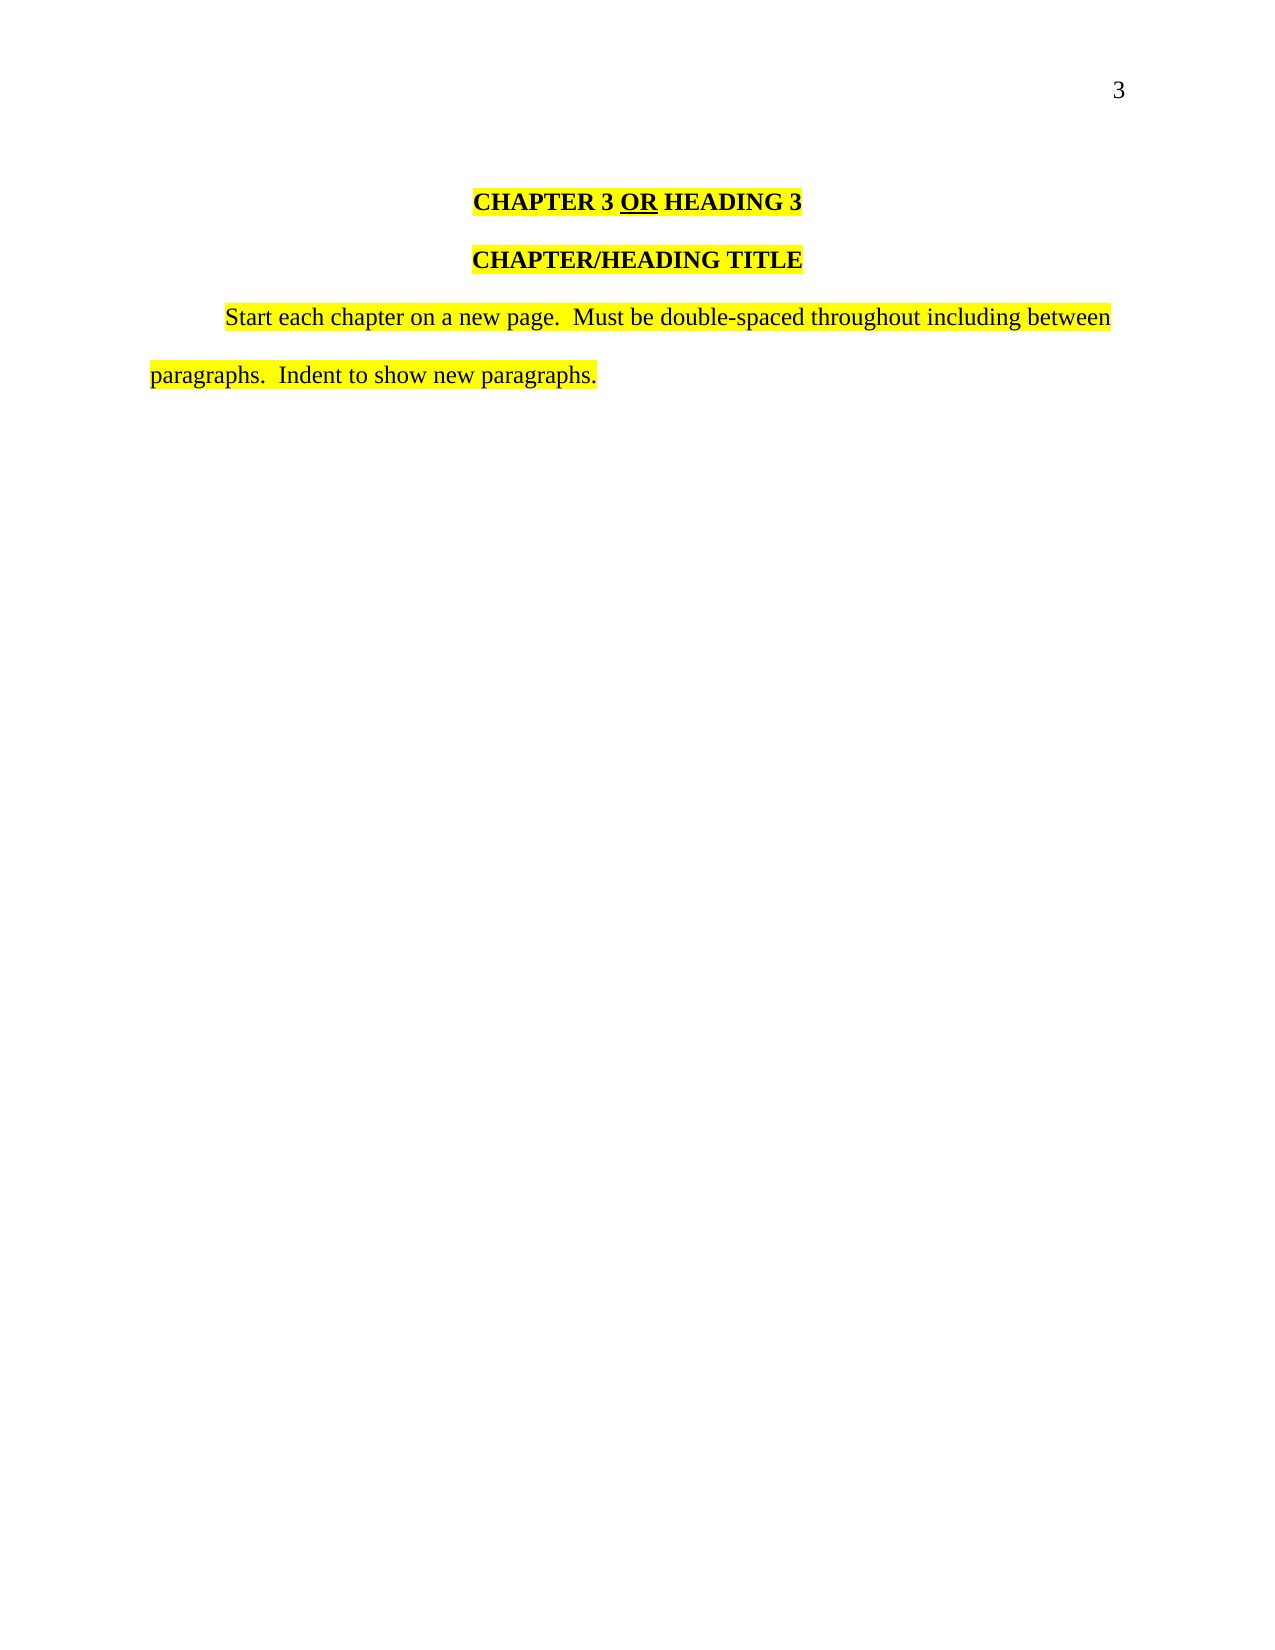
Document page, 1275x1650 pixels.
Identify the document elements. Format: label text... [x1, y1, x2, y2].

text Start each chapter on a new page. Must be double-spaced throughout including between paragraphs. Indent to show new paragraphs. [150, 302, 1125, 389]
subtitle CHAPTER 3 or HEADING 3 chapter/heading title [150, 187, 1125, 274]
